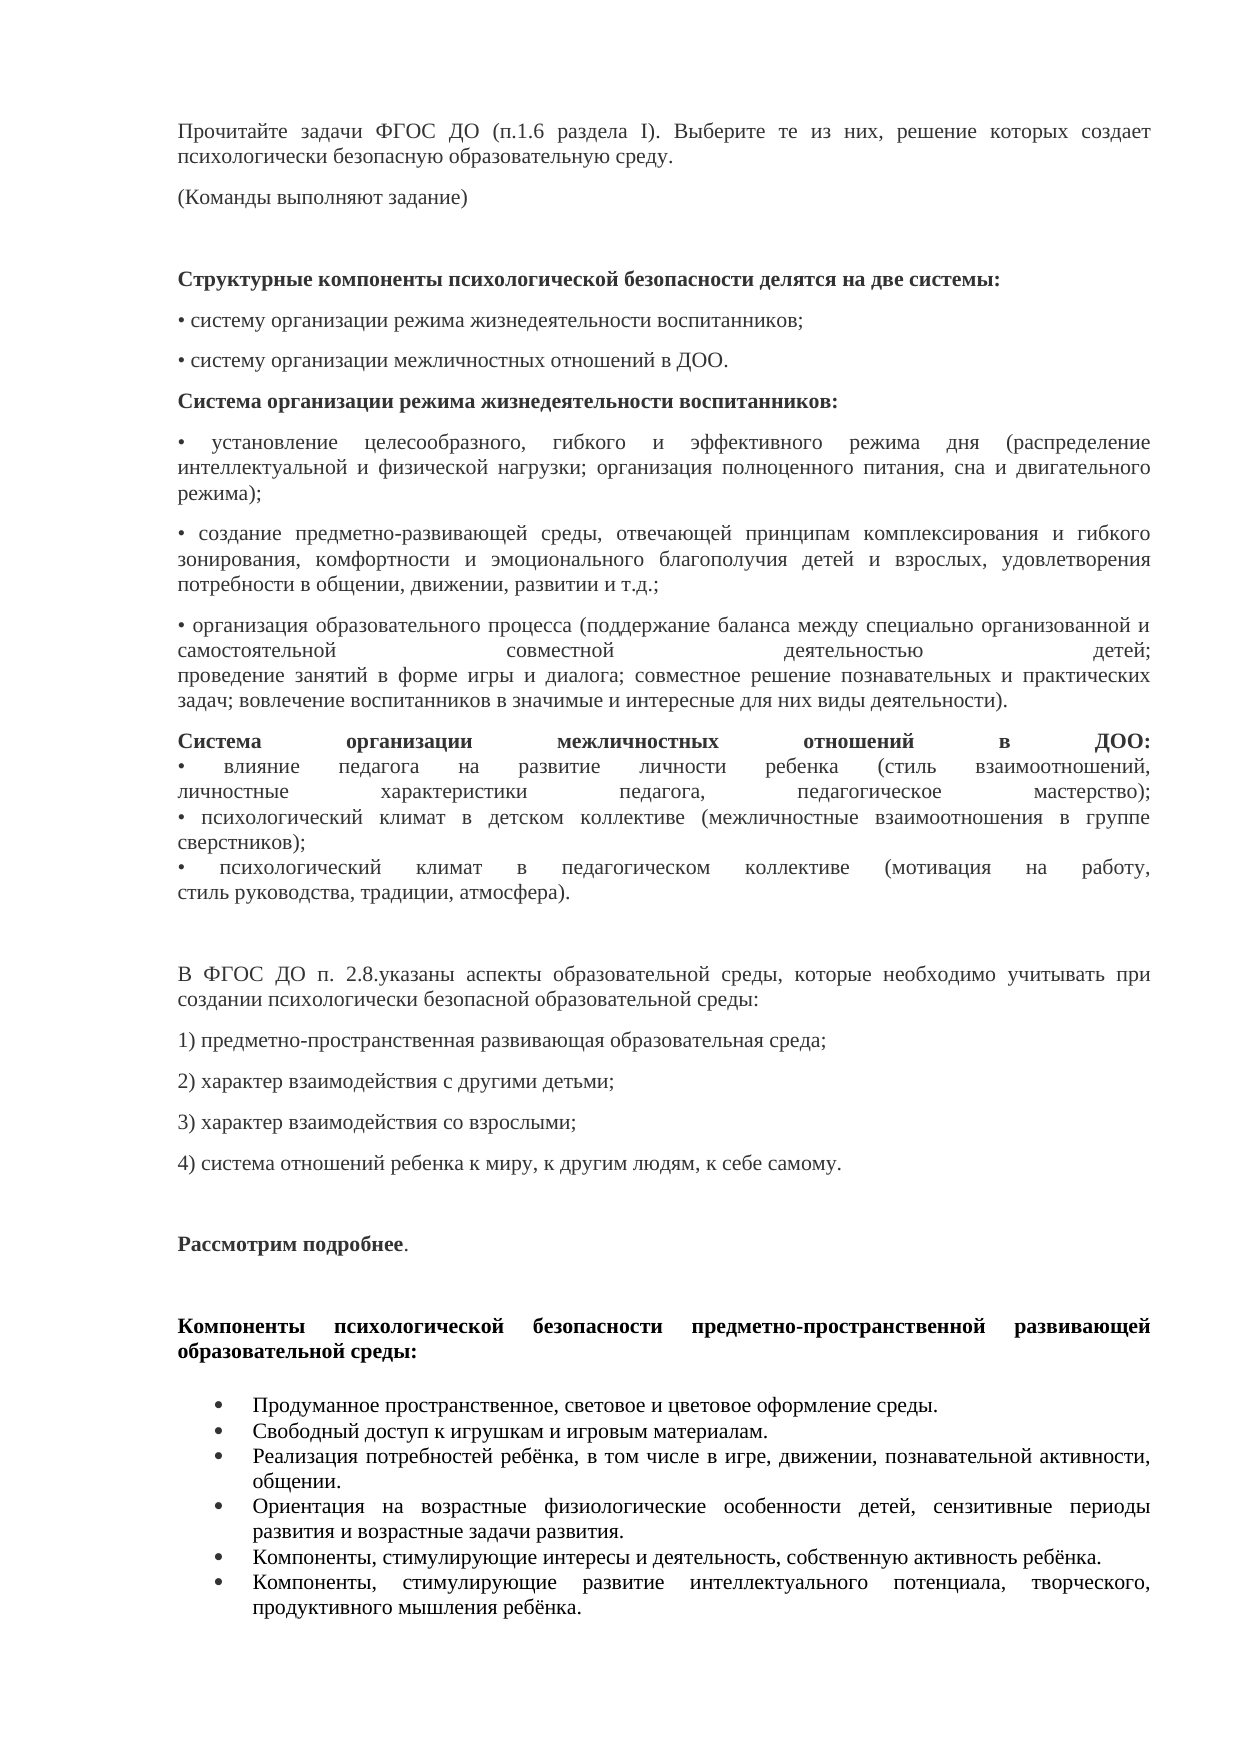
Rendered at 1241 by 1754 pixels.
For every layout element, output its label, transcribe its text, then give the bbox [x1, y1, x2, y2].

list Реализация потребностей ребёнка, в том числе в игре, движении, познавательной активности, общении. [215, 1443, 1152, 1493]
text Система организации межличностных отношений в ДОО: • влияние педагога на развитие личности ребенка (стиль взаимоотношений, личностные характеристики педагога, педагогическое мастерство); • психологический климат в детском коллективе (межличностные взаимоотношения в группе сверстников); • психологический климат в педагогическом коллективе (мотивация на работу, стиль руководства, традиции, атмосфера). [177, 728, 1152, 904]
text • систему организации межличностных отношений в ДОО. [177, 347, 1152, 373]
text • организация образовательного процесса (поддержание баланса между специально организованной и самостоятельной совместной деятельностью детей; проведение занятий в форме игры и диалога; совместное решение познавательных и практических задач; вовлечение воспитанников в значимые и интересные для них виды деятельности). [177, 612, 1152, 712]
list Компоненты, стимулирующие развитие интеллектуального потенциала, творческого, продуктивного мышления ребёнка. [215, 1569, 1152, 1619]
list Компоненты, стимулирующие интересы и деятельность, собственную активность ребёнка. [215, 1544, 1152, 1569]
text Компоненты психологической безопасности предметно-пространственной развивающей образовательной среды: [177, 1313, 1152, 1363]
list Ориентация на возрастные физиологические особенности детей, сензитивные периоды развития и возрастные задачи развития. [215, 1493, 1152, 1544]
list Продуманное пространственное, световое и цветовое оформление среды. [215, 1392, 1152, 1418]
text • создание предметно-развивающей среды, отвечающей принципам комплексирования и гибкого зонирования, комфортности и эмоционального благополучия детей и взрослых, удовлетворения потребности в общении, движении, развитии и т.д.; [177, 520, 1152, 596]
text В ФГОС ДО п. 2.8.указаны аспекты образовательной среды, которые необходимо учитывать при создании психологически безопасной образовательной среды: [177, 961, 1152, 1011]
text • установление целесообразного, гибкого и эффективного режима дня (распределение интеллектуальной и физической нагрузки; организация полноценного питания, сна и двигательного режима); [177, 429, 1152, 505]
text Система организации режима жизнедеятельности воспитанников: [177, 388, 1152, 413]
text Прочитайте задачи ФГОС ДО (п.1.6 раздела І). Выберите те из них, решение которых создает психологически безопасную образовательную среду. [177, 118, 1152, 168]
text 2) характер взаимодействия с другими детьми; [177, 1068, 1152, 1093]
text 3) характер взаимодействия со взрослыми; [177, 1109, 1152, 1134]
text Рассмотрим подробнее. [177, 1231, 1152, 1256]
text • систему организации режима жизнедеятельности воспитанников; [177, 307, 1152, 332]
text Структурные компоненты психологической безопасности делятся на две системы: [177, 266, 1152, 291]
text (Команды выполняют задание) [177, 184, 1152, 209]
text 4) система отношений ребенка к миру, к другим людям, к себе самому. [177, 1149, 1152, 1175]
list Свободный доступ к игрушкам и игровым материалам. [215, 1418, 1152, 1443]
text 1) предметно-пространственная развивающая образовательная среда; [177, 1027, 1152, 1052]
